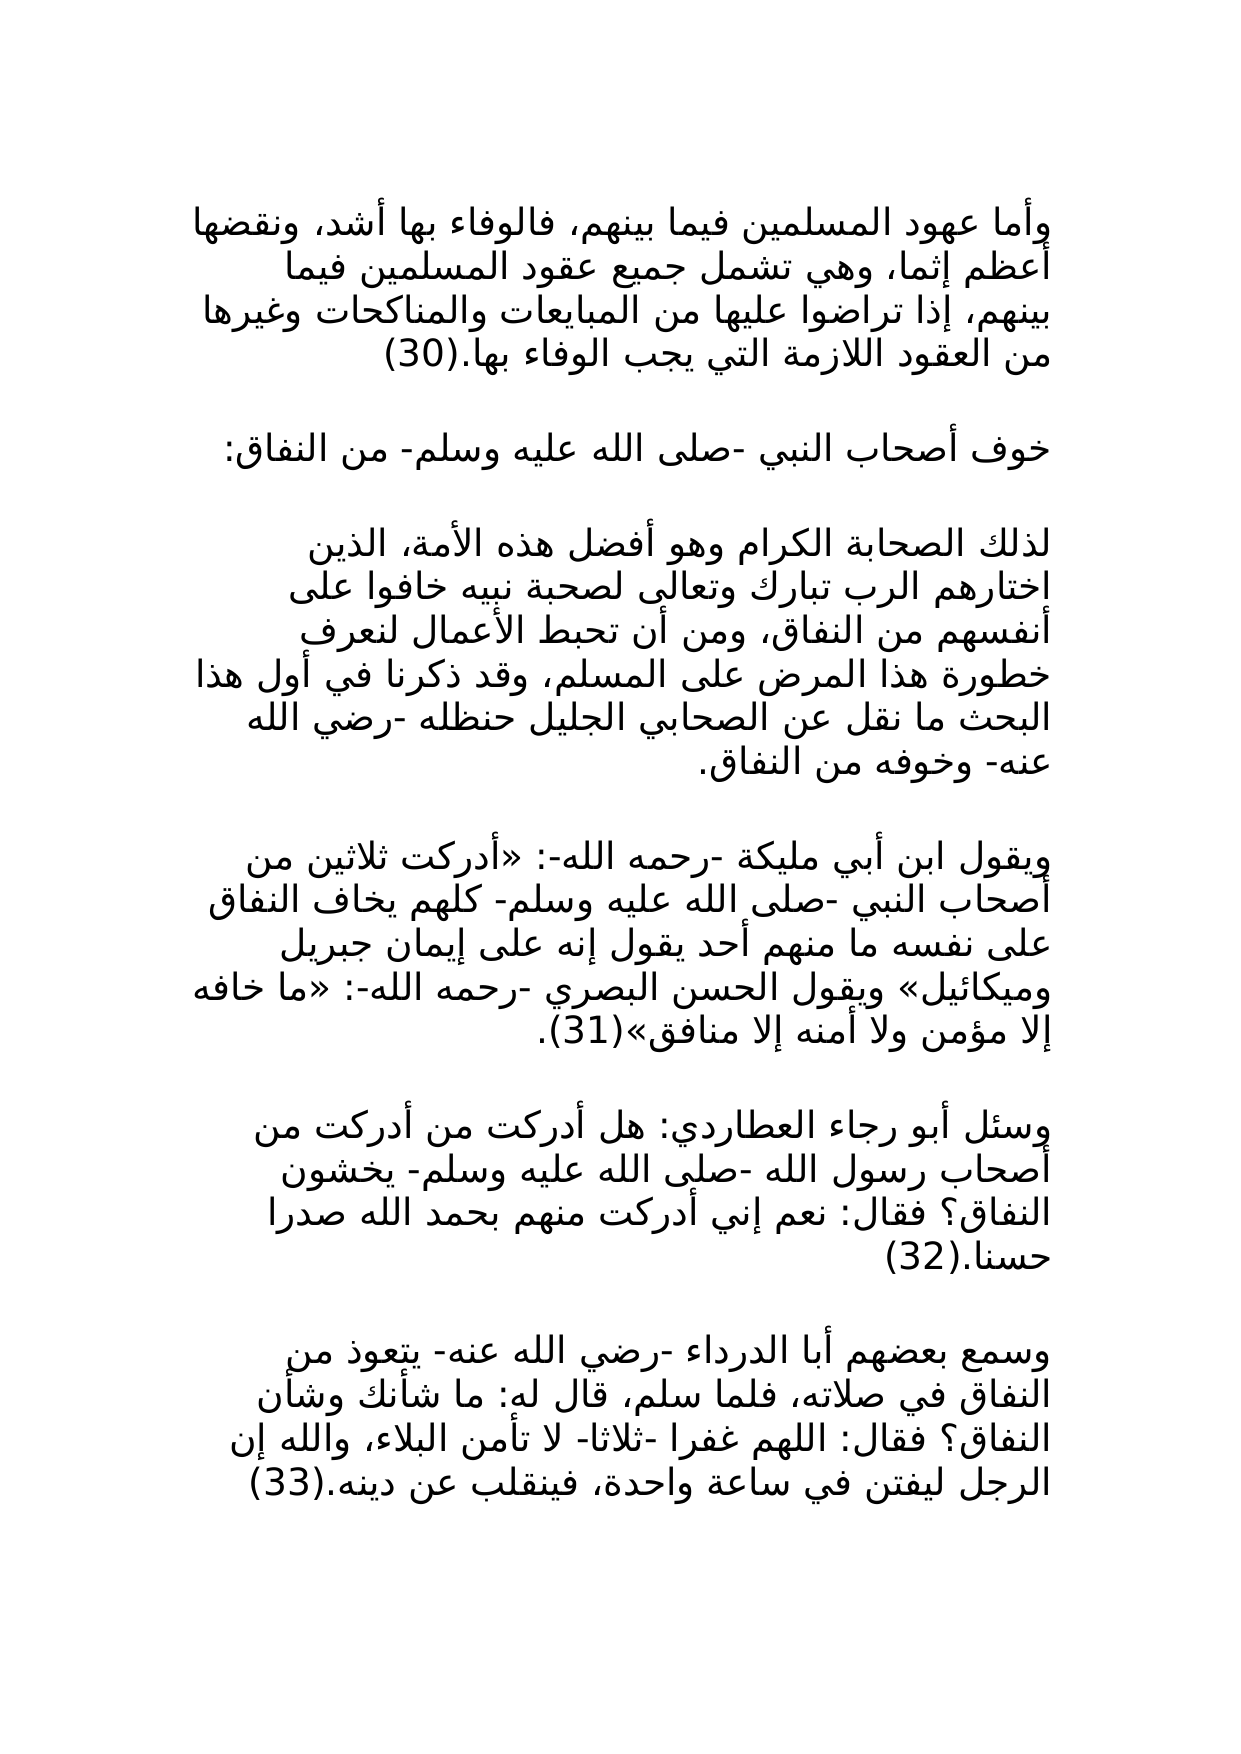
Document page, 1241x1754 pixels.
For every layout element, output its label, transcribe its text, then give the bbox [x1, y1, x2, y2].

text وسئل أبو رجاء العطاردي: هل أدركت من أدركت من أصحاب رسول الله -صلى الله عليه وسلم- يخشون النفاق؟ فقال: نعم إني أدركت منهم بحمد الله صدرا حسنا.(32) [187, 1103, 1053, 1278]
text لذلك الصحابة الكرام وهو أفضل هذه الأمة، الذين اختارهم الرب تبارك وتعالى لصحبة نبيه خافوا على أنفسهم من النفاق، ومن أن تحبط الأعمال لنعرف خطورة هذا المرض على المسلم، وقد ذكرنا في أول هذا البحث ما نقل عن الصحابي الجليل حنظله -رضي الله عنه- وخوفه من النفاق. [187, 521, 1053, 783]
text خوف أصحاب النبي -صلى الله عليه وسلم- من النفاق: [187, 427, 1053, 470]
text وسمع بعضهم أبا الدرداء -رضي الله عنه- يتعوذ من النفاق في صلاته، فلما سلم، قال له: ما شأنك وشأن النفاق؟ فقال: اللهم غفرا -ثلاثا- لا تأمن البلاء، والله إن الرجل ليفتن في ساعة واحدة، فينقلب عن دينه.(33) [187, 1329, 1053, 1504]
text ويقول ابن أبي مليكة -رحمه الله-: «أدركت ثلاثين من أصحاب النبي -صلى الله عليه وسلم- كلهم يخاف النفاق على نفسه ما منهم أحد يقول إنه على إيمان جبريل وميكائيل» ويقول الحسن البصري -رحمه الله-: «ما خافه إلا مؤمن ولا أمنه إلا منافق»(31). [187, 834, 1053, 1052]
text وأما عهود المسلمين فيما بينهم، فالوفاء بها أشد، ونقضها أعظم إثما، وهي تشمل جميع عقود المسلمين فيما بينهم، إذا تراضوا عليها من المبايعات والمناكحات وغيرها من العقود اللازمة التي يجب الوفاء بها.(30) [187, 201, 1053, 376]
